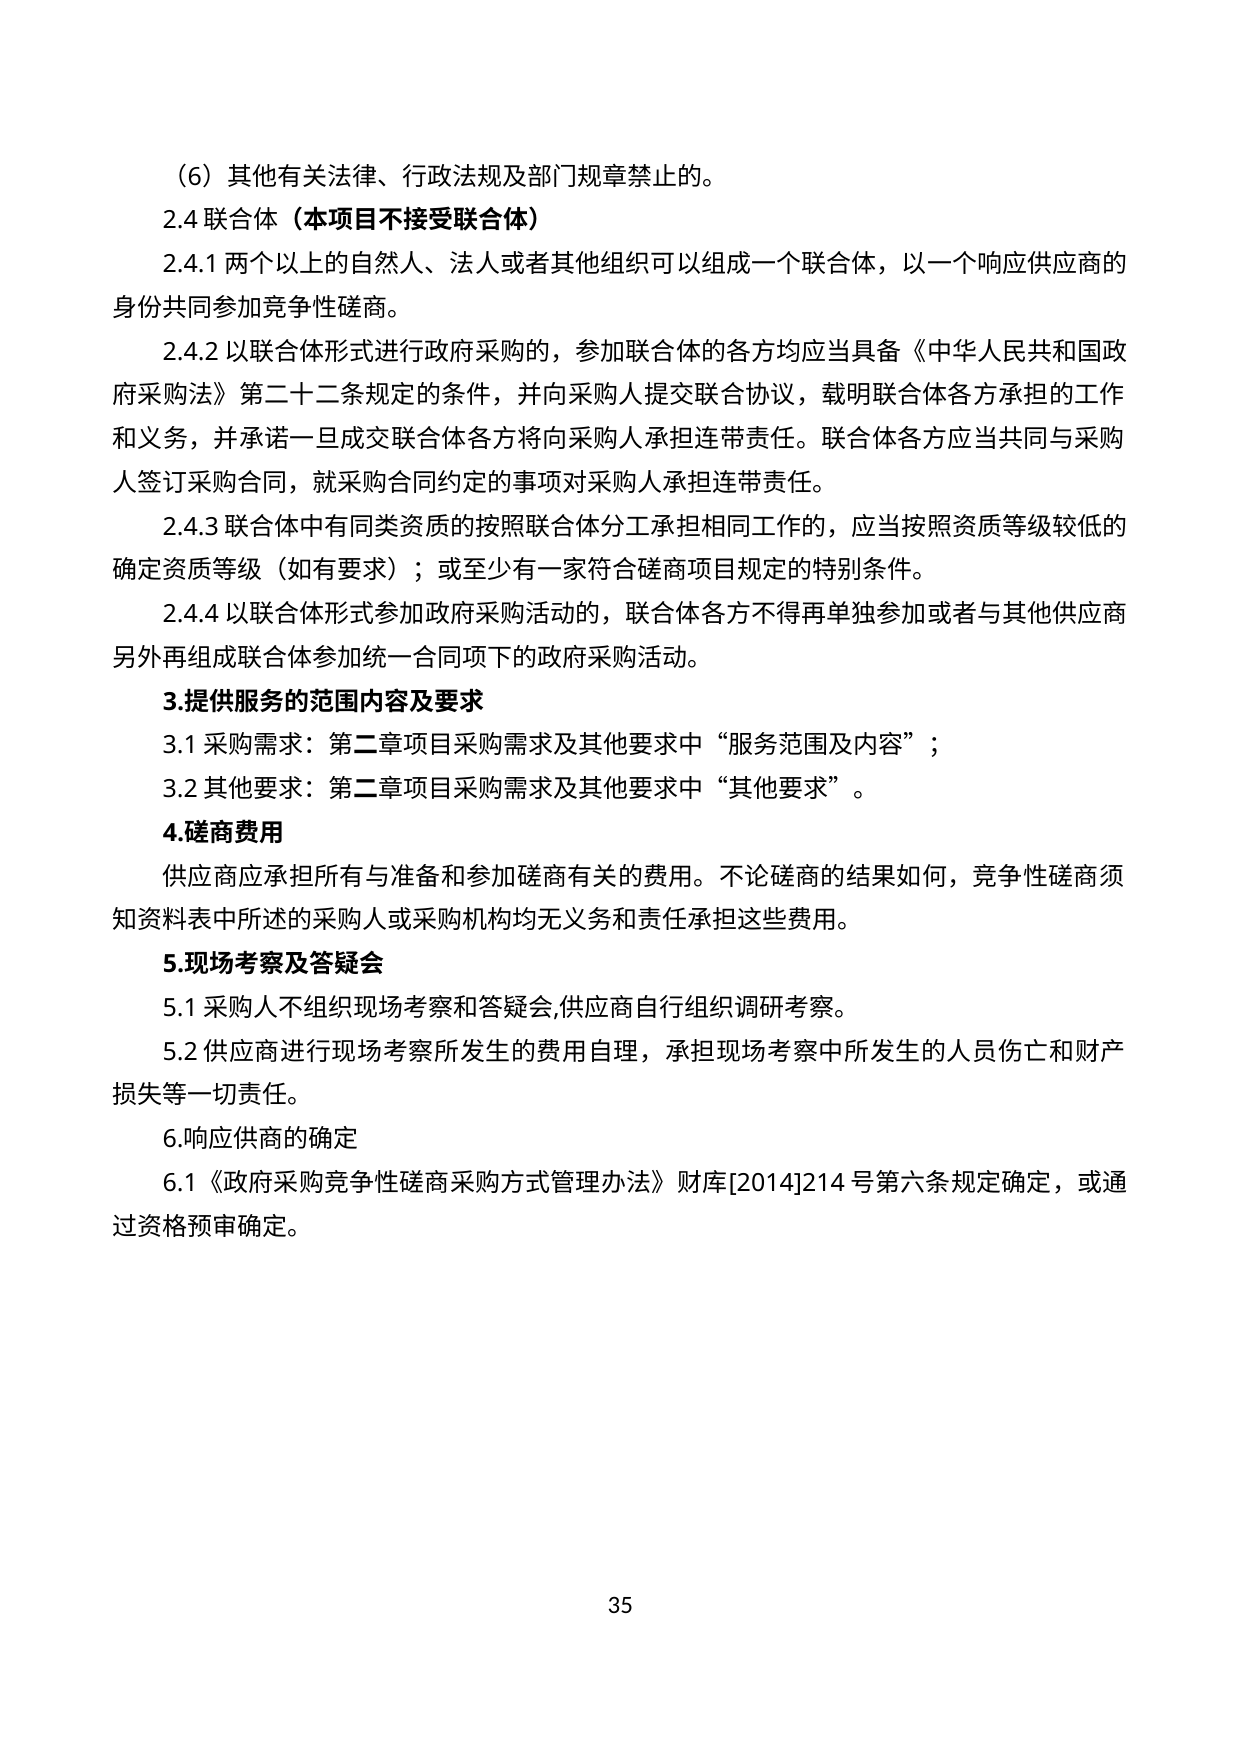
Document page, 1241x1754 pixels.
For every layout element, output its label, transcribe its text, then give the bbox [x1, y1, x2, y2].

list 响应供商的确定 [112, 1112, 1128, 1156]
text 3.2其他要求：第二章项目采购需求及其他要求中“其他要求”。 [112, 762, 1128, 806]
text 5.2供应商进行现场考察所发生的费用自理，承担现场考察中所发生的人员伤亡和财产损失等一切责任。 [112, 1025, 1128, 1112]
text 3.提供服务的范围内容及要求 [112, 675, 1128, 719]
text 5.现场考察及答疑会 [112, 937, 1128, 981]
text 供应商应承担所有与准备和参加磋商有关的费用。不论磋商的结果如何，竞争性磋商须知资料表中所述的采购人或采购机构均无义务和责任承担这些费用。 [112, 850, 1128, 937]
text 2.4.3联合体中有同类资质的按照联合体分工承担相同工作的，应当按照资质等级较低的确定资质等级（如有要求）；或至少有一家符合磋商项目规定的特别条件。 [112, 500, 1128, 587]
text 4.磋商费用 [112, 806, 1128, 850]
text 2.4.4以联合体形式参加政府采购活动的，联合体各方不得再单独参加或者与其他供应商另外再组成联合体参加统一合同项下的政府采购活动。 [112, 587, 1128, 675]
text 5.1采购人不组织现场考察和答疑会,供应商自行组织调研考察。 [112, 981, 1128, 1025]
text （6）其他有关法律、行政法规及部门规章禁止的。 [112, 150, 1128, 194]
text 6.1《政府采购竞争性磋商采购方式管理办法》财库[2014]214号第六条规定确定，或通过资格预审确定。 [112, 1156, 1128, 1244]
text 2.4.1两个以上的自然人、法人或者其他组织可以组成一个联合体，以一个响应供应商的身份共同参加竞争性磋商。 [112, 237, 1128, 325]
text 2.4.2以联合体形式进行政府采购的，参加联合体的各方均应当具备《中华人民共和国政府采购法》第二十二条规定的条件，并向采购人提交联合协议，载明联合体各方承担的工作和义务，并承诺一旦成交联合体各方将向采购人承担连带责任。联合体各方应当共同与采购人签订采购合同，就采购合同约定的事项对采购人承担连带责任。 [112, 325, 1128, 500]
text 2.4联合体（本项目不接受联合体） [112, 194, 1128, 237]
text 3.1采购需求：第二章项目采购需求及其他要求中“服务范围及内容”； [112, 719, 1128, 762]
